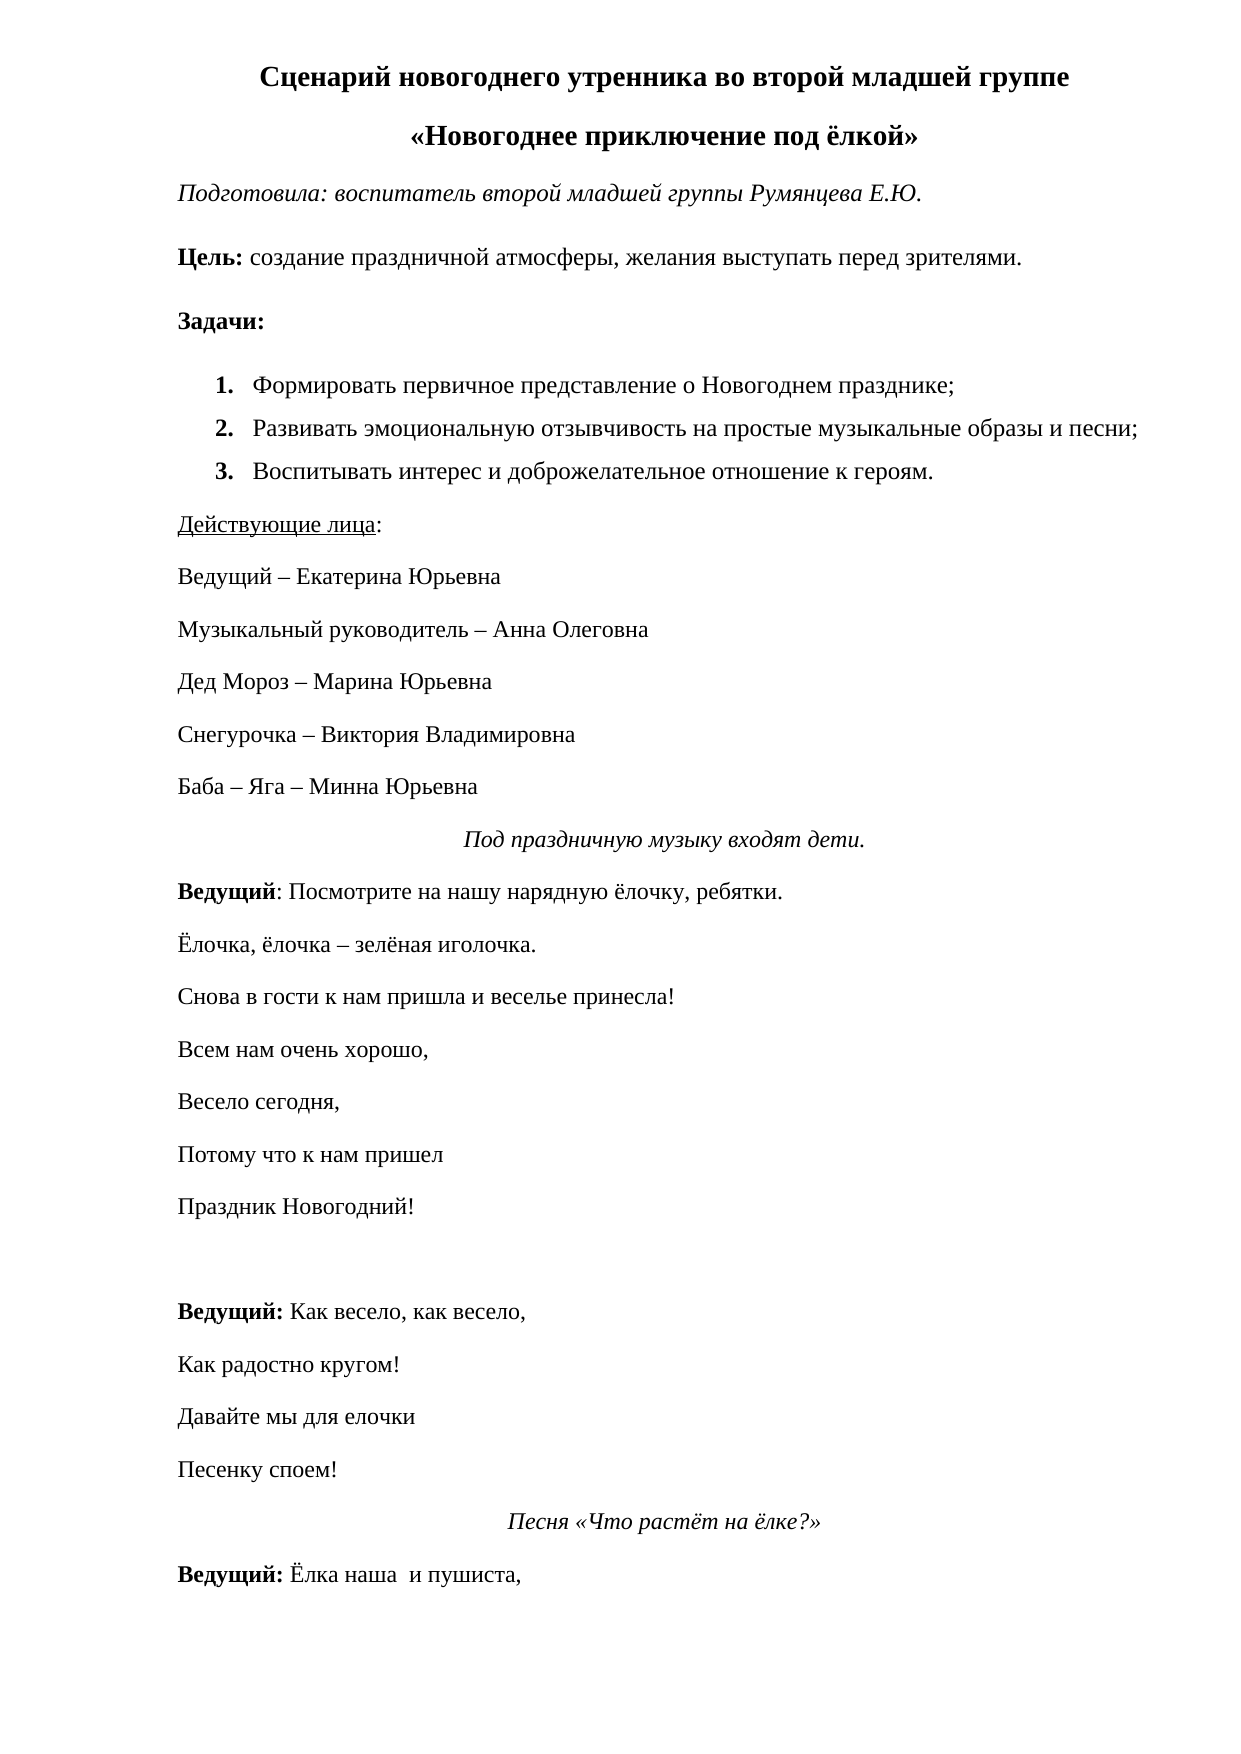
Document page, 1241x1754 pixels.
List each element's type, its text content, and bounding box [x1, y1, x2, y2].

text Ведущий: Как весело, как весело, [177, 1297, 1152, 1325]
text Баба – Яга – Минна Юрьевна [177, 772, 1152, 800]
text Давайте мы для елочки [177, 1402, 1152, 1430]
text Снегурочка – Виктория Владимировна [177, 720, 1152, 747]
text Ведущий: Ёлка наша и пушиста, [177, 1560, 1152, 1587]
text Ведущий – Екатерина Юрьевна [177, 562, 1152, 590]
text Как радостно кругом! [177, 1350, 1152, 1377]
text Праздник Новогодний! [177, 1192, 1152, 1220]
text Всем нам очень хорошо, [177, 1035, 1152, 1062]
text Цель: создание праздничной атмосферы, желания выступать перед зрителями. [177, 242, 1152, 271]
text Песенку споем! [177, 1455, 1152, 1482]
text Песня «Что растёт на ёлке?» [177, 1507, 1152, 1535]
text Музыкальный руководитель – Анна Олеговна [177, 615, 1152, 642]
text «Новогоднее приключение под ёлкой» [177, 118, 1152, 152]
text Под праздничную музыку входят дети. [177, 825, 1152, 852]
text Сценарий новогоднего утренника во второй младшей группе [177, 59, 1152, 93]
list Формировать первичное представление о Новогоднем празднике; [215, 370, 1152, 398]
text Ведущий: Посмотрите на нашу нарядную ёлочку, ребятки. [177, 877, 1152, 905]
text Ёлочка, ёлочка – зелёная иголочка. [177, 930, 1152, 957]
text Действующие лица: [177, 510, 1152, 537]
text Весело сегодня, [177, 1087, 1152, 1115]
list Воспитывать интерес и доброжелательное отношение к героям. [215, 456, 1152, 485]
list Развивать эмоциональную отзывчивость на простые музыкальные образы и песни; [215, 413, 1152, 442]
text Потому что к нам пришел [177, 1140, 1152, 1167]
text Задачи: [177, 306, 1152, 334]
text Подготовила: воспитатель второй младшей группы Румянцева Е.Ю. [177, 178, 1152, 207]
text Дед Мороз – Марина Юрьевна [177, 667, 1152, 695]
text Снова в гости к нам пришла и веселье принесла! [177, 982, 1152, 1010]
